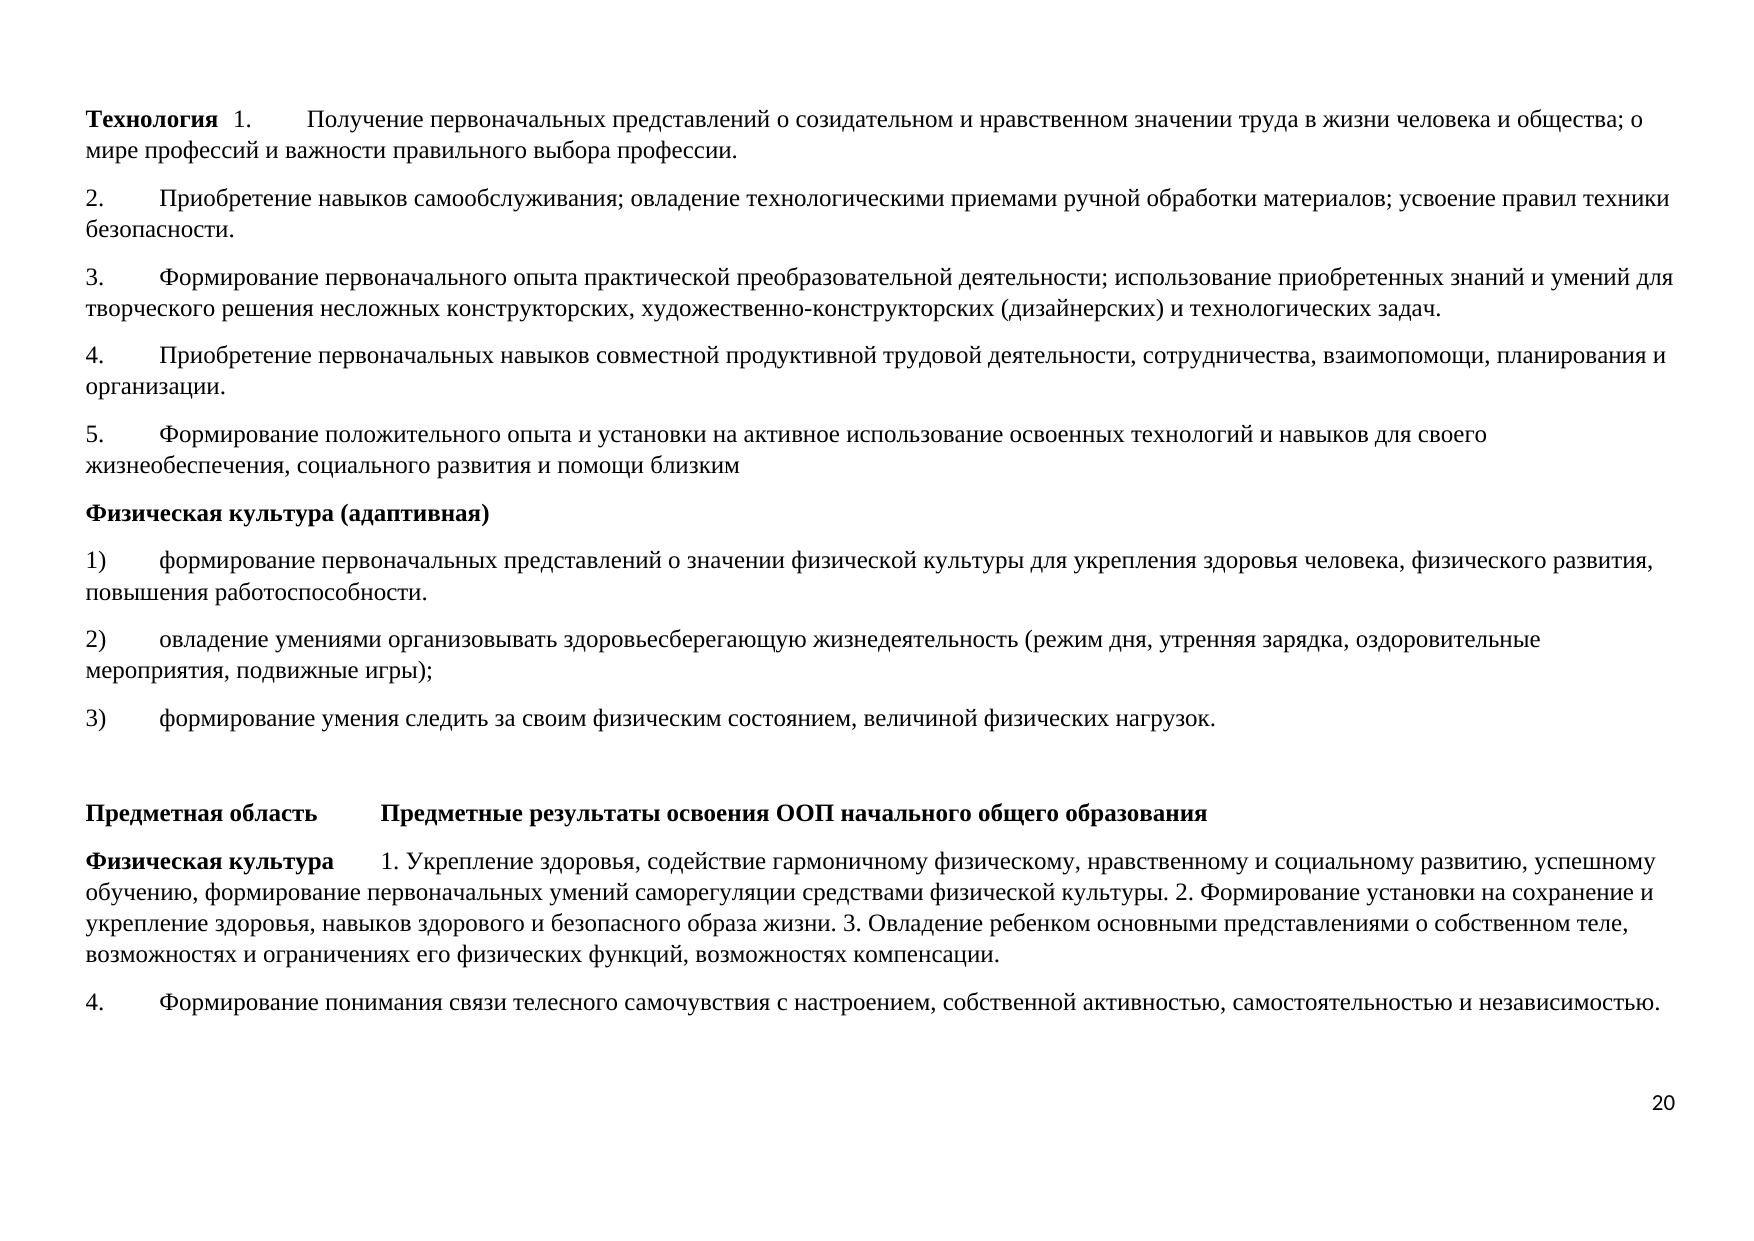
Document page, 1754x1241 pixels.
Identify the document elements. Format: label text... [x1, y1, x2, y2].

text Технология 1. Получение первоначальных представлений о созидательном и нравственном значении труда в жизни человека и общества; о мире профессий и важности правильного выбора профессии. [85, 104, 1675, 164]
text 2) овладение умениями организовывать здоровьесберегающую жизнедеятельность (режим дня, утренняя зарядка, оздоровительные мероприятия, подвижные игры); [85, 624, 1675, 684]
text 2. Приобретение навыков самообслуживания; овладение технологическими приемами ручной обработки материалов; усвоение правил техники безопасности. [85, 183, 1675, 243]
text Предметная область Предметные результаты освоения ООП начального общего образования [85, 798, 1675, 827]
text Физическая культура (адаптивная) [85, 498, 1675, 527]
text 4. Приобретение первоначальных навыков совместной продуктивной трудовой деятельности, сотрудничества, взаимопомощи, планирования и организации. [85, 340, 1675, 400]
text 5. Формирование положительного опыта и установки на активное использование освоенных технологий и навыков для своего жизнеобеспечения, социального развития и помощи близким [85, 419, 1675, 479]
text 4. Формирование понимания связи телесного самочувствия с настроением, собственной активностью, самостоятельностью и независимостью. [85, 987, 1675, 1016]
text 3. Формирование первоначального опыта практической преобразовательной деятельности; использование приобретенных знаний и умений для творческого решения несложных конструкторских, художественно-конструкторских (дизайнерских) и технологических задач. [85, 262, 1675, 321]
text 1) формирование первоначальных представлений о значении физической культуры для укрепления здоровья человека, физического развития, повышения работоспособности. [85, 546, 1675, 605]
text 3) формирование умения следить за своим физическим состоянием, величиной физических нагрузок. [85, 703, 1675, 732]
text Физическая культура 1. Укрепление здоровья, содействие гармоничному физическому, нравственному и социальному развитию, успешному обучению, формирование первоначальных умений саморегуляции средствами физической культуры. 2. Формирование установки на сохранение и укрепление здоровья, навыков здорового и безопасного образа жизни. 3. Овладение ребенком основными представлениями о собственном теле, возможностях и ограничениях его физических функций, возможностях компенсации. [85, 846, 1675, 968]
